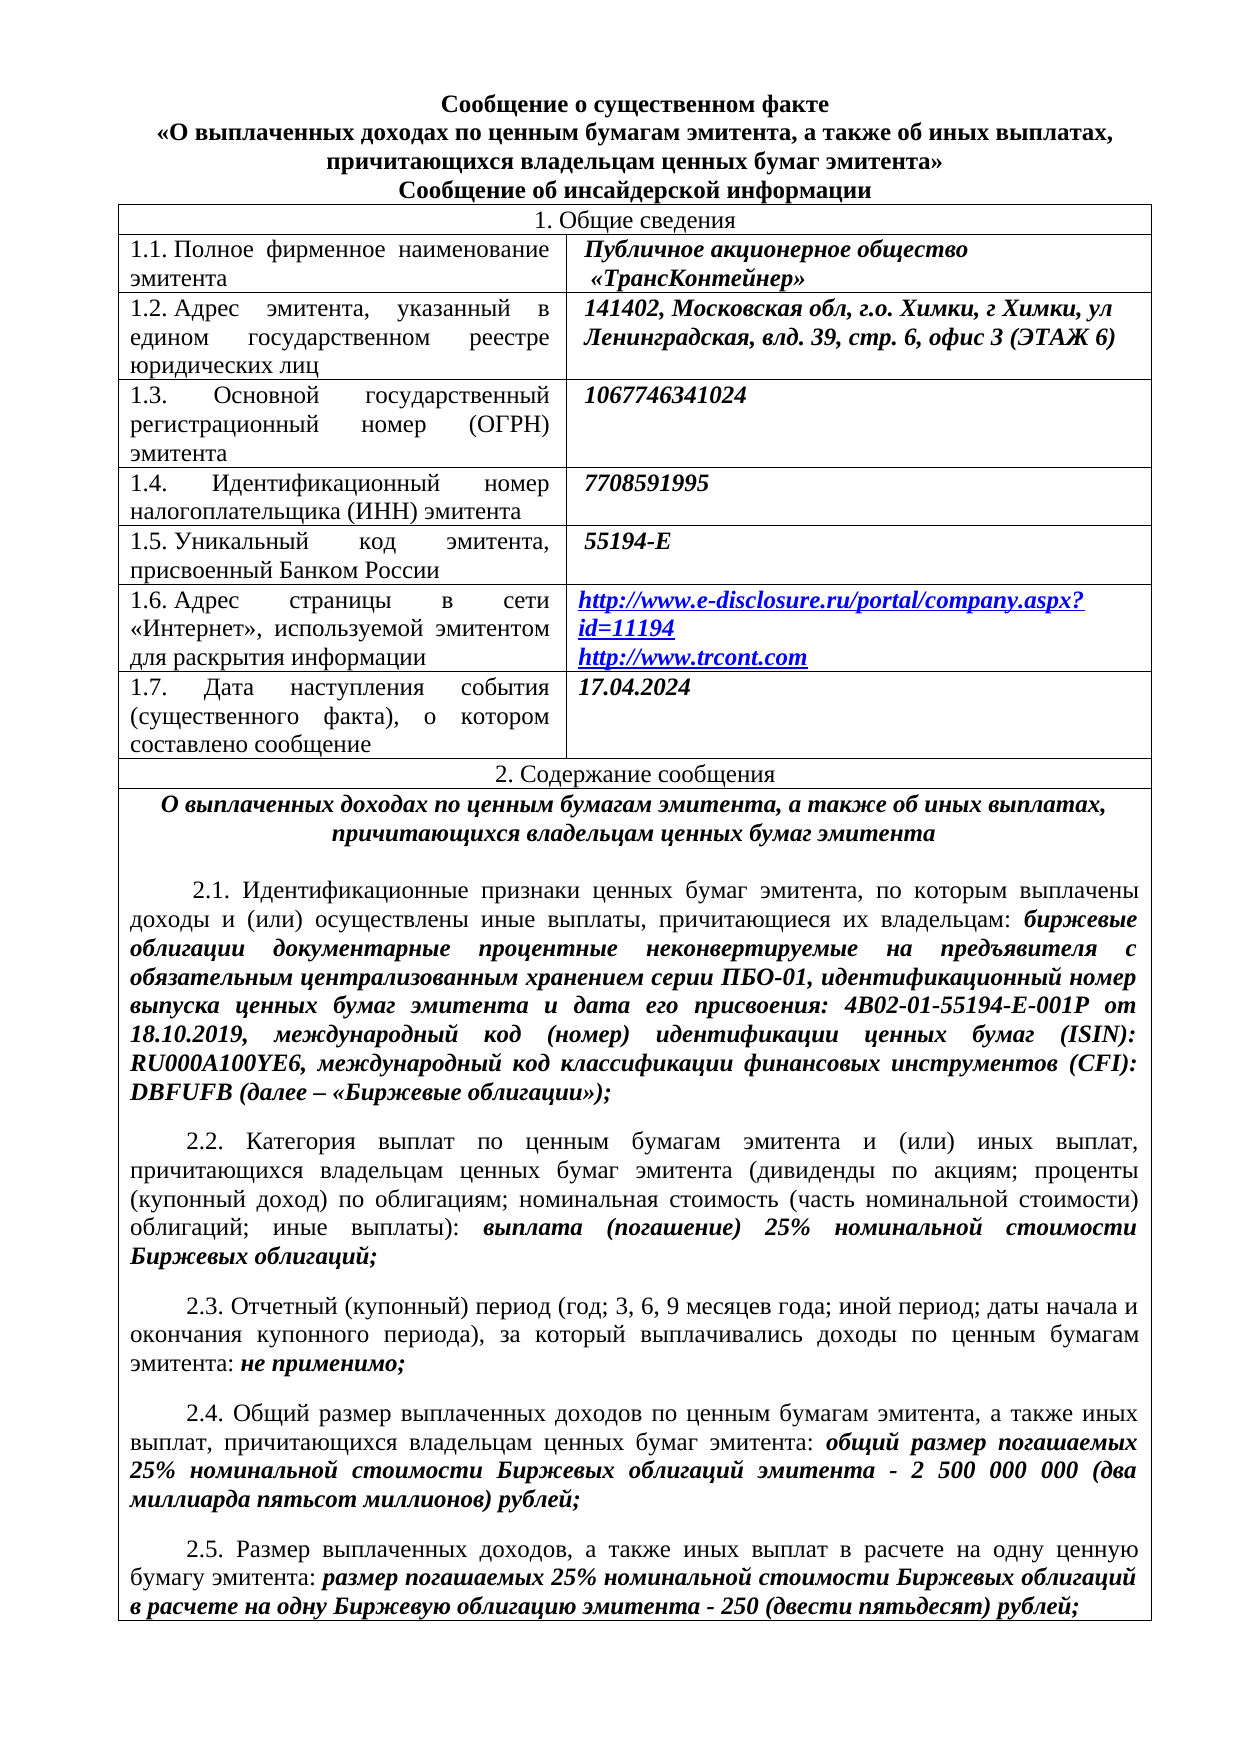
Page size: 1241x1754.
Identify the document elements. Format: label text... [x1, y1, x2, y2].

table_cell 1.3. Основной государственный регистрационный номер (ОГРН) эмитента [119, 380, 566, 467]
table_cell 7708591995 [567, 468, 1151, 525]
table_cell 141402, Московская обл, г.о. Химки, г Химки, ул Ленинградская, влд. 39, стр. 6, офис 3 (ЭТАЖ 6) [567, 293, 1151, 379]
table_cell 17.04.2024 [567, 672, 1151, 758]
table_cell 1.2. Адрес эмитента, указанный в едином государственном реестре юридических лиц [119, 293, 566, 379]
table_cell 1.7. Дата наступления события (существенного факта), о котором составлено сообщение [119, 672, 566, 758]
table_cell 1.4. Идентификационный номер налогоплательщика (ИНН) эмитента [119, 468, 566, 525]
table_cell 1.1. Полное фирменное наименование эмитента [119, 235, 566, 292]
table_cell 2. Содержание сообщения [119, 759, 1151, 788]
table_cell http://www.e-disclosure.ru/portal/company.aspx?id=11194 http://www.trcont.com [567, 585, 1151, 671]
text «О выплаченных доходах по ценным бумагам эмитента, а также об иных выплатах, причитающихся владельцам ценных бумаг эмитента» [118, 117, 1152, 175]
table_cell 1067746341024 [567, 380, 1151, 467]
table_cell 1.5. Уникальный код эмитента, присвоенный Банком России [119, 526, 566, 584]
table_cell 1.6. Адрес страницы в сети «Интернет», используемой эмитентом для раскрытия информации [119, 585, 566, 671]
table_cell 55194-Е [567, 526, 1151, 584]
text Сообщение о существенном факте [118, 89, 1152, 117]
text Сообщение об инсайдерской информации [118, 175, 1152, 204]
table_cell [119, 789, 1151, 1620]
table_header 1. Общие сведения [119, 205, 1151, 233]
table_cell Публичное акционерное общество «ТрансКонтейнер» [567, 235, 1151, 292]
